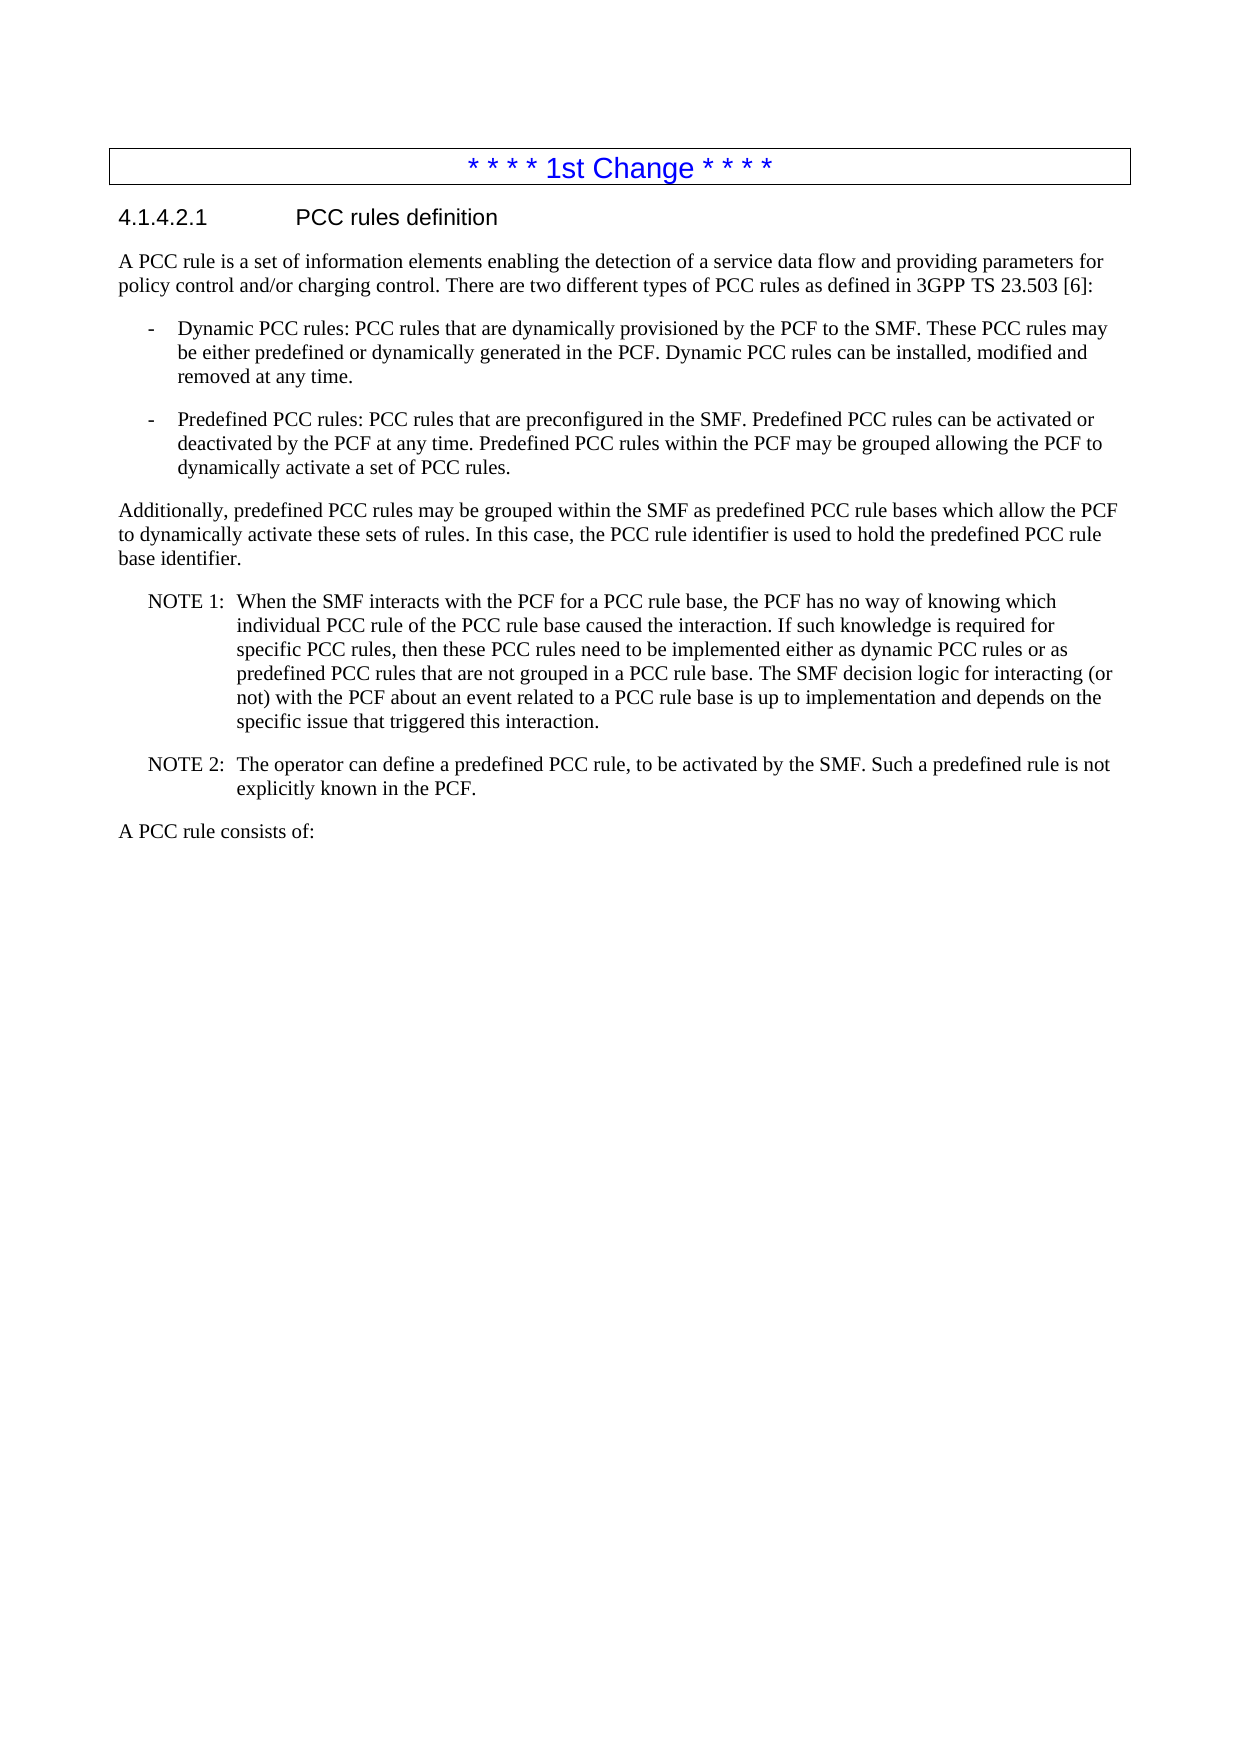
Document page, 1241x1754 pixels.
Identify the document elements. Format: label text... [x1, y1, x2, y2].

text NOTE 2: The operator can define a predefined PCC rule, to be activated by the SMF. Such a predefined rule is not explicitly known in the PCF. [148, 752, 1122, 800]
subtitle 4.1.4.2.1 PCC rules definition [118, 204, 1122, 231]
text Additionally, predefined PCC rules may be grouped within the SMF as predefined PCC rule bases which allow the PCF to dynamically activate these sets of rules. In this case, the PCC rule identifier is used to hold the predefined PCC rule base identifier. [118, 498, 1122, 570]
text NOTE 1: When the SMF interacts with the PCF for a PCC rule base, the PCF has no way of knowing which individual PCC rule of the PCC rule base caused the interaction. If such knowledge is required for specific PCC rules, then these PCC rules need to be implemented either as dynamic PCC rules or as predefined PCC rules that are not grouped in a PCC rule base. The SMF decision logic for interacting (or not) with the PCF about an event related to a PCC rule base is up to implementation and depends on the specific issue that triggered this interaction. [148, 589, 1122, 733]
text * * * * 1st Change * * * * [110, 149, 1130, 184]
text A PCC rule consists of: [118, 819, 1122, 843]
text - Predefined PCC rules: PCC rules that are preconfigured in the SMF. Predefined PCC rules can be activated or deactivated by the PCF at any time. Predefined PCC rules within the PCF may be grouped allowing the PCF to dynamically activate a set of PCC rules. [148, 407, 1122, 479]
text A PCC rule is a set of information elements enabling the detection of a service data flow and providing parameters for policy control and/or charging control. There are two different types of PCC rules as defined in 3GPP TS 23.503 [6]: [118, 249, 1122, 297]
text - Dynamic PCC rules: PCC rules that are dynamically provisioned by the PCF to the SMF. These PCC rules may be either predefined or dynamically generated in the PCF. Dynamic PCC rules can be installed, modified and removed at any time. [148, 316, 1122, 388]
